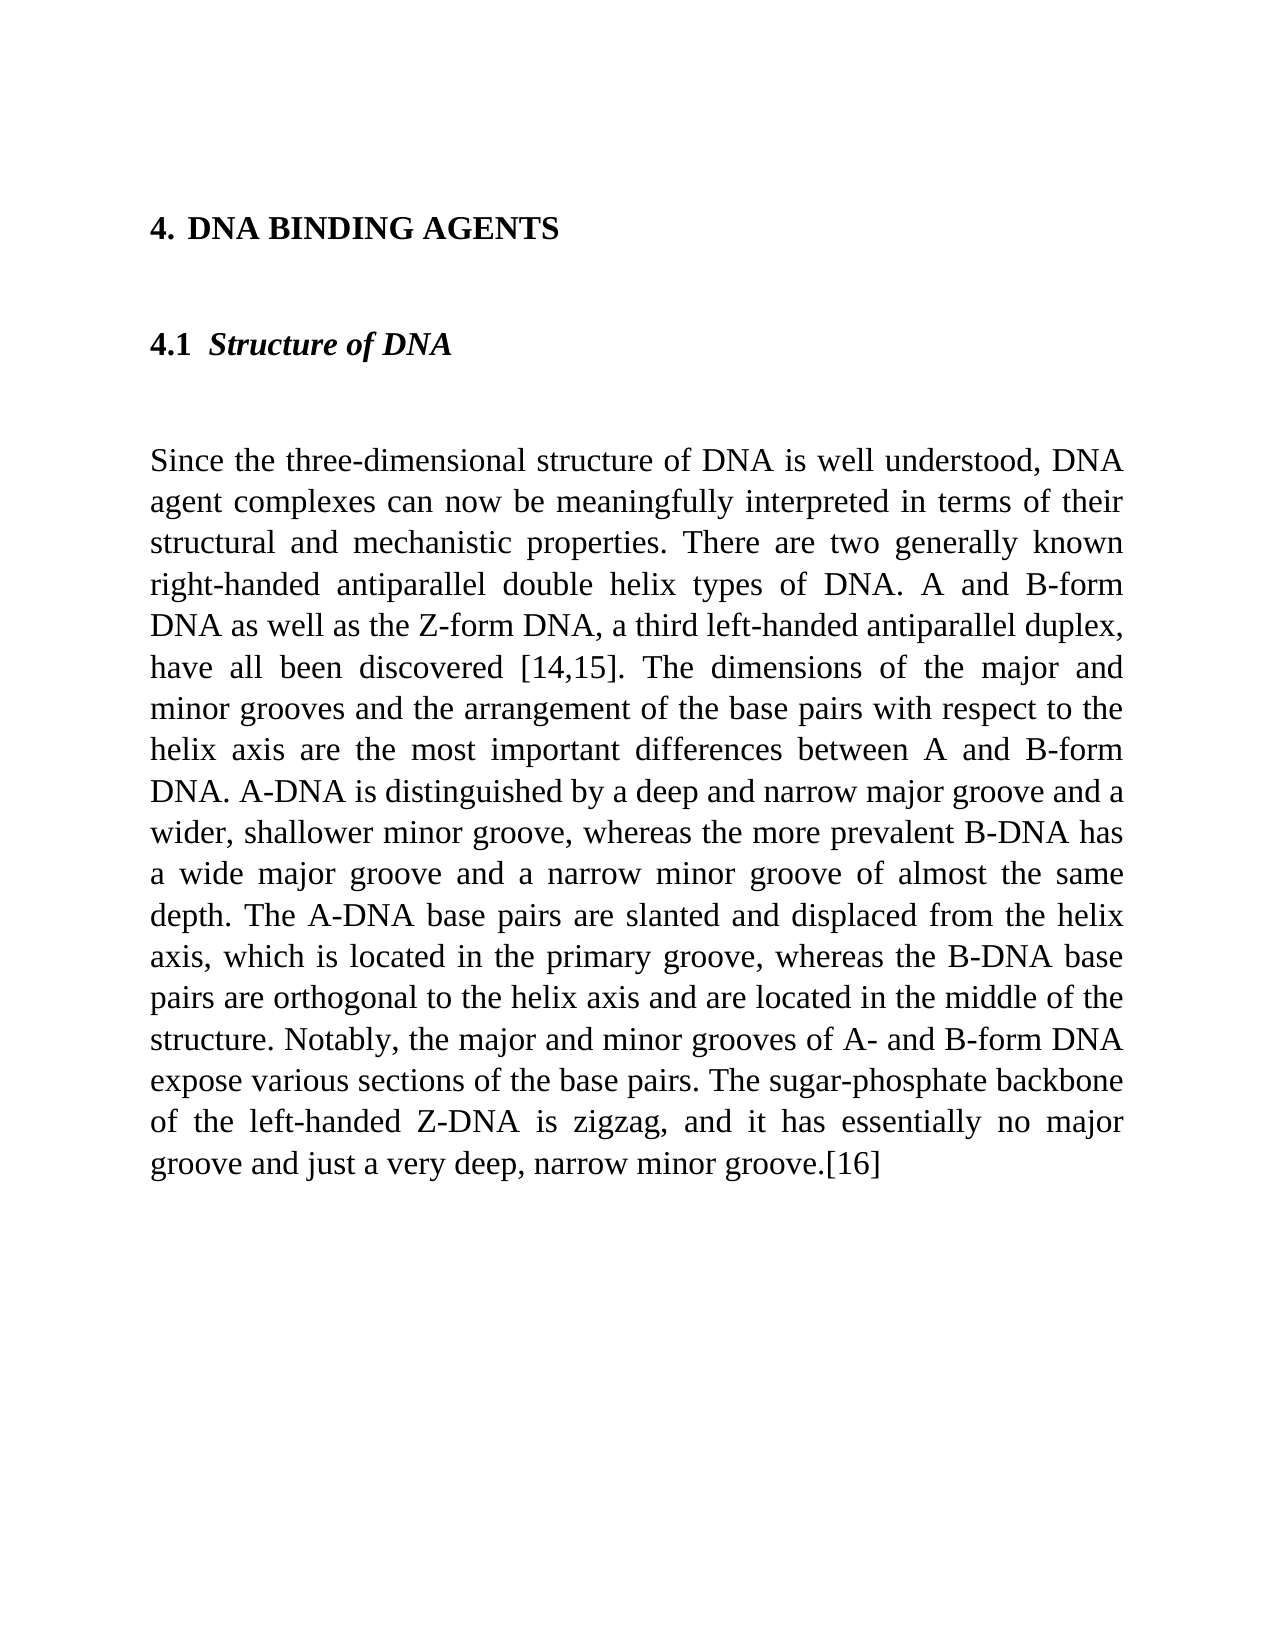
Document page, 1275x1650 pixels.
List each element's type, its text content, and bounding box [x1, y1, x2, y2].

text 4.1 Structure of DNA [150, 324, 1125, 362]
text Since the three-dimensional structure of DNA is well understood, DNA agent complexes can now be meaningfully interpreted in terms of their structural and mechanistic properties. There are two generally known right-handed antiparallel double helix types of DNA. A and B-form DNA as well as the Z-form DNA, a third left-handed antiparallel duplex, have all been discovered [14,15]. The dimensions of the major and minor grooves and the arrangement of the base pairs with respect to the helix axis are the most important differences between A and B-form DNA. A-DNA is distinguished by a deep and narrow major groove and a wider, shallower minor groove, whereas the more prevalent B-DNA has a wide major groove and a narrow minor groove of almost the same depth. The A-DNA base pairs are slanted and displaced from the helix axis, which is located in the primary groove, whereas the B-DNA base pairs are orthogonal to the helix axis and are located in the middle of the structure. Notably, the major and minor grooves of A- and B-form DNA expose various sections of the base pairs. The sugar-phosphate backbone of the left-handed Z-DNA is zigzag, and it has essentially no major groove and just a very deep, narrow minor groove.[16] [150, 440, 1125, 1181]
list DNA BINDING AGENTS [150, 208, 1125, 246]
